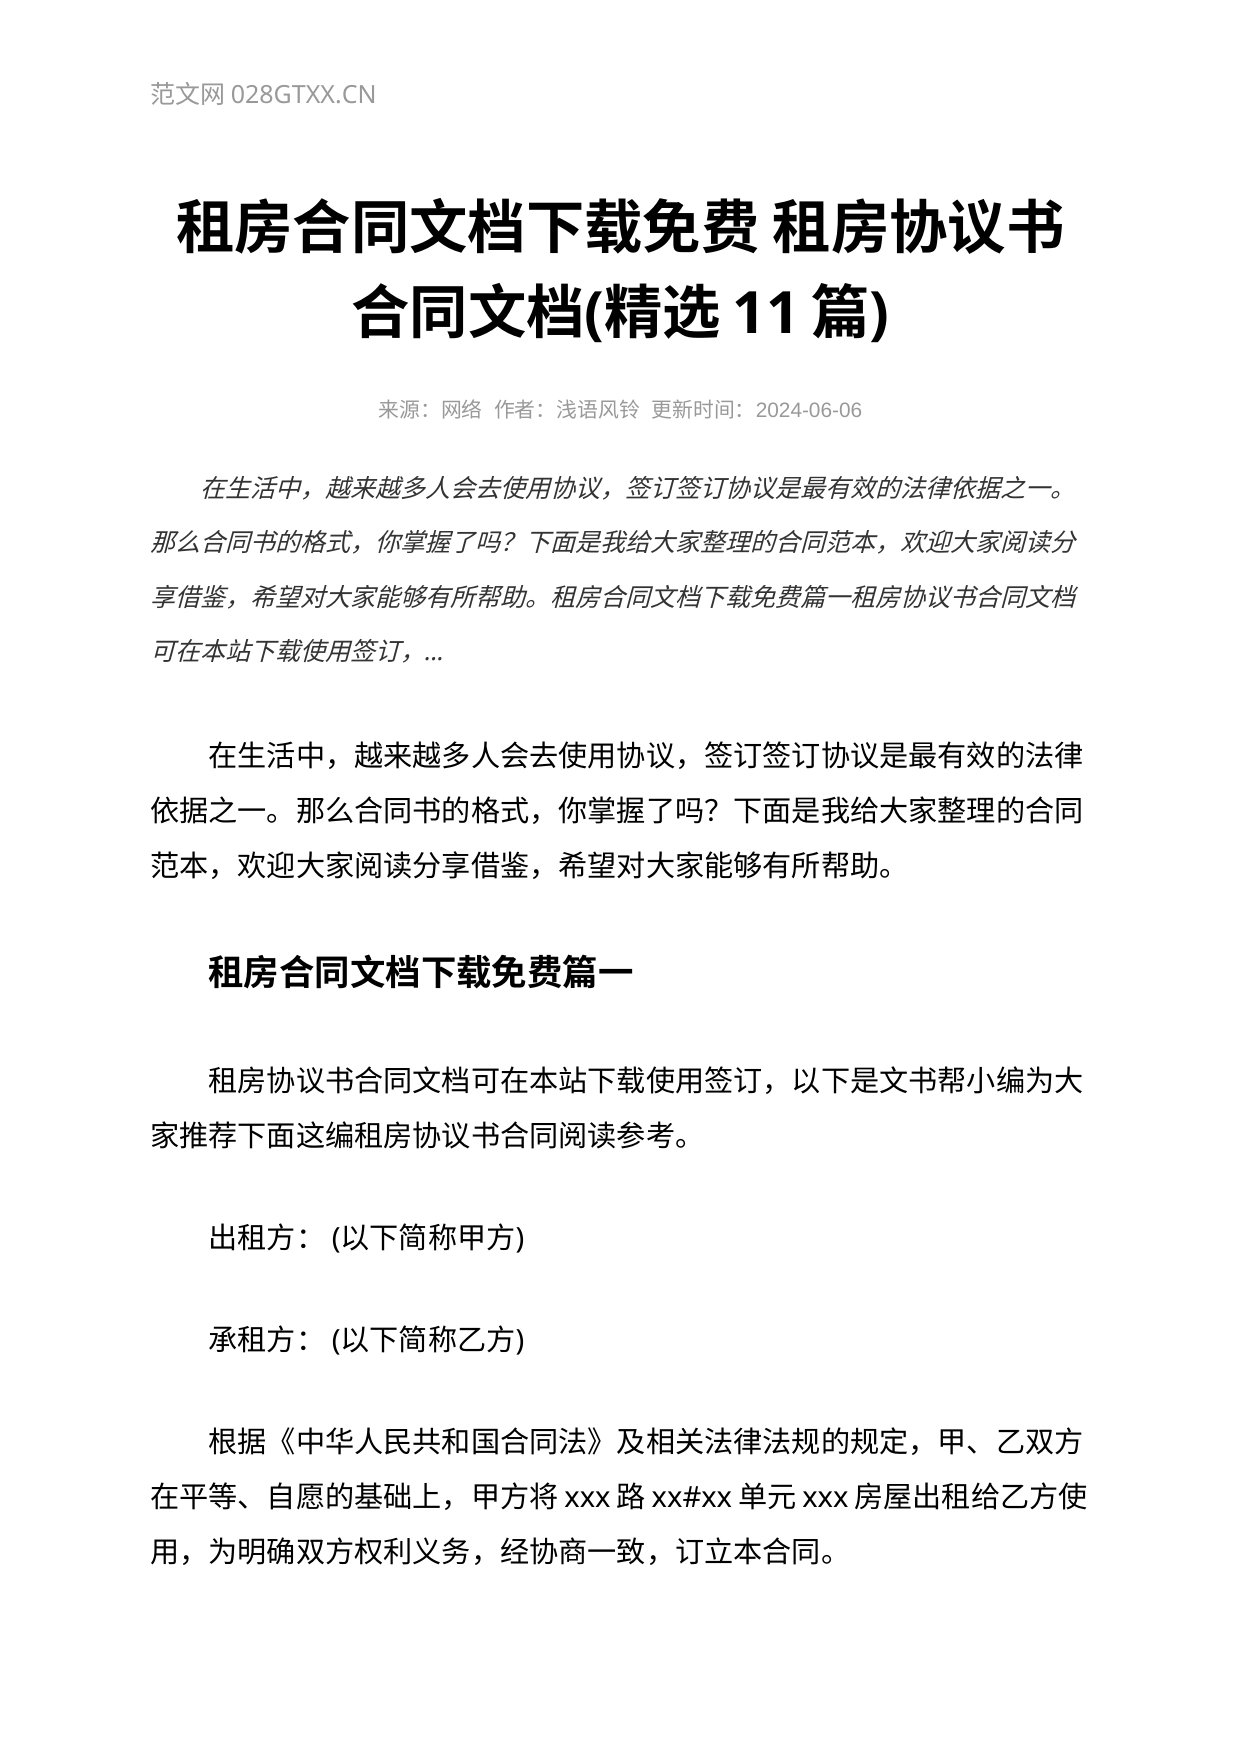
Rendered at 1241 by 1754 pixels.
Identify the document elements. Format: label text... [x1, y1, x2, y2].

text 在生活中，越来越多人会去使用协议，签订签订协议是最有效的法律依据之一。那么合同书的格式，你掌握了吗？下面是我给大家整理的合同范本，欢迎大家阅读分享借鉴，希望对大家能够有所帮助。 [150, 733, 1090, 885]
text 来源：网络 作者：浅语风铃 更新时间：2024-06-06 [150, 397, 1090, 421]
text 租房合同文档下载免费篇一 [150, 944, 1090, 995]
subtitle 租房合同文档下载免费 租房协议书合同文档(精选11篇) [150, 181, 1090, 351]
text 租房协议书合同文档可在本站下载使用签订，以下是文书帮小编为大家推荐下面这编租房协议书合同阅读参考。 [150, 1058, 1090, 1155]
text 出租方： (以下简称甲方) [150, 1214, 1090, 1257]
text 承租方： (以下简称乙方) [150, 1316, 1090, 1359]
text 在生活中，越来越多人会去使用协议，签订签订协议是最有效的法律依据之一。那么合同书的格式，你掌握了吗？下面是我给大家整理的合同范本，欢迎大家阅读分享借鉴，希望对大家能够有所帮助。租房合同文档下载免费篇一租房协议书合同文档可在本站下载使用签订，... [150, 468, 1090, 668]
text 根据《中华人民共和国合同法》及相关法律法规的规定，甲、乙双方在平等、自愿的基础上，甲方将xxx路xx#xx单元xxx房屋出租给乙方使用，为明确双方权利义务，经协商一致，订立本合同。 [150, 1418, 1090, 1570]
